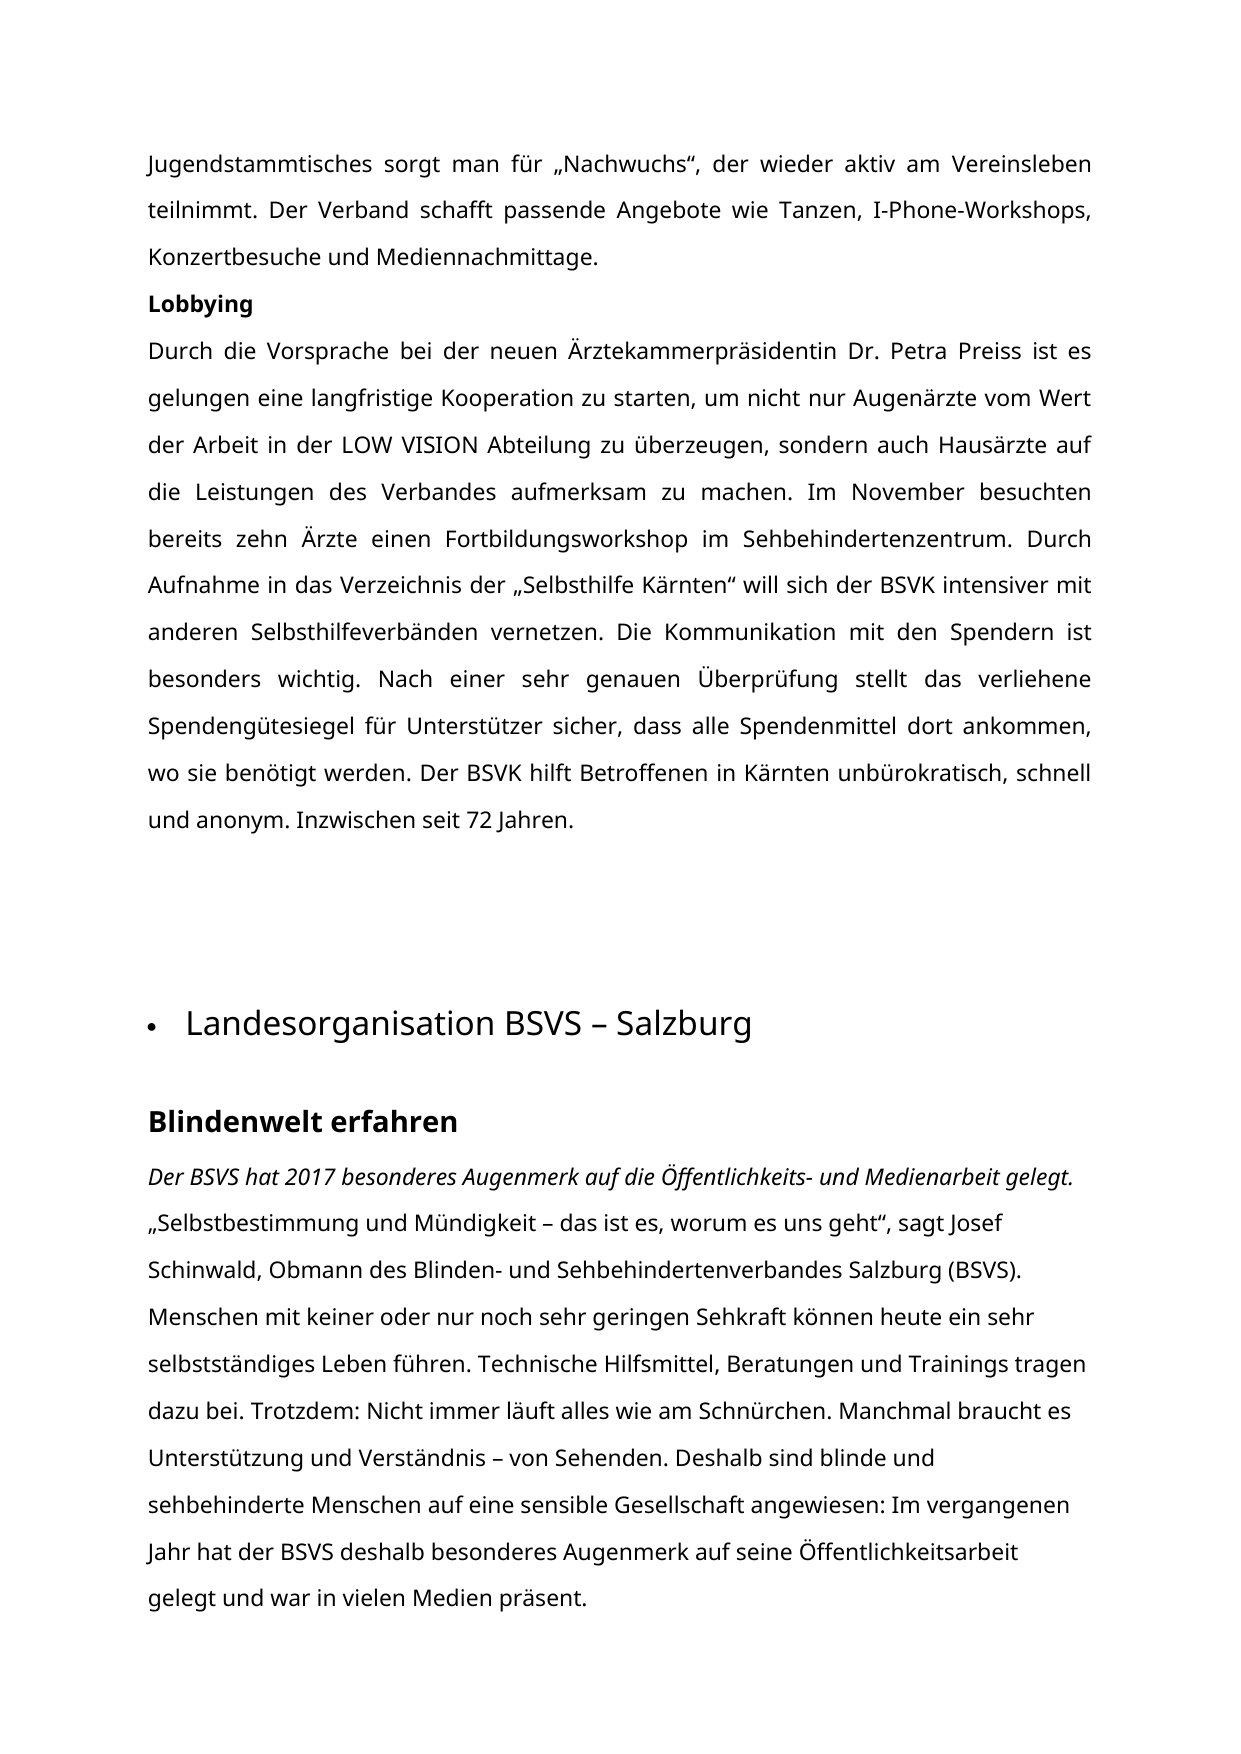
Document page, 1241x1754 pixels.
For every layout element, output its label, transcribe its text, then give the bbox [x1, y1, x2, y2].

list Landesorganisation BSVS – Salzburg [148, 1000, 1093, 1087]
text Durch die Vorsprache bei der neuen Ärztekammerpräsidentin Dr. Petra Preiss ist es gelungen eine langfristige Kooperation zu starten, um nicht nur Augenärzte vom Wert der Arbeit in der LOW VISION Abteilung zu überzeugen, sondern auch Hausärzte auf die Leistungen des Verbandes aufmerksam zu machen. Im November besuchten bereits zehn Ärzte einen Fortbildungsworkshop im Sehbehindertenzentrum. Durch Aufnahme in das Verzeichnis der „Selbsthilfe Kärnten“ will sich der BSVK intensiver mit anderen Selbsthilfeverbänden vernetzen. Die Kommunikation mit den Spendern ist besonders wichtig. Nach einer sehr genauen Überprüfung stellt das verliehene Spendengütesiegel für Unterstützer sicher, dass alle Spendenmittel dort ankommen, wo sie benötigt werden. Der BSVK hilft Betroffenen in Kärnten unbürokratisch, schnell und anonym. Inzwischen seit 72 Jahren. [148, 335, 1093, 835]
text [148, 148, 1093, 273]
text Lobbying [148, 288, 1093, 319]
text Blindenwelt erfahren [148, 1101, 1093, 1141]
text Der BSVS hat 2017 besonderes Augenmerk auf die Öffentlichkeits- und Medienarbeit gelegt. [148, 1161, 1093, 1192]
text „Selbstbestimmung und Mündigkeit – das ist es, worum es uns geht“, sagt Josef Schinwald, Obmann des Blinden- und Sehbehindertenverbandes Salzburg (BSVS). Menschen mit keiner oder nur noch sehr geringen Sehkraft können heute ein sehr selbstständiges Leben führen. Technische Hilfsmittel, Beratungen und Trainings tragen dazu bei. Trotzdem: Nicht immer läuft alles wie am Schnürchen. Manchmal braucht es Unterstützung und Verständnis – von Sehenden. Deshalb sind blinde und sehbehinderte Menschen auf eine sensible Gesellschaft angewiesen: Im vergangenen Jahr hat der BSVS deshalb besonderes Augenmerk auf seine Öffentlichkeitsarbeit gelegt und war in vielen Medien präsent. [148, 1207, 1093, 1614]
